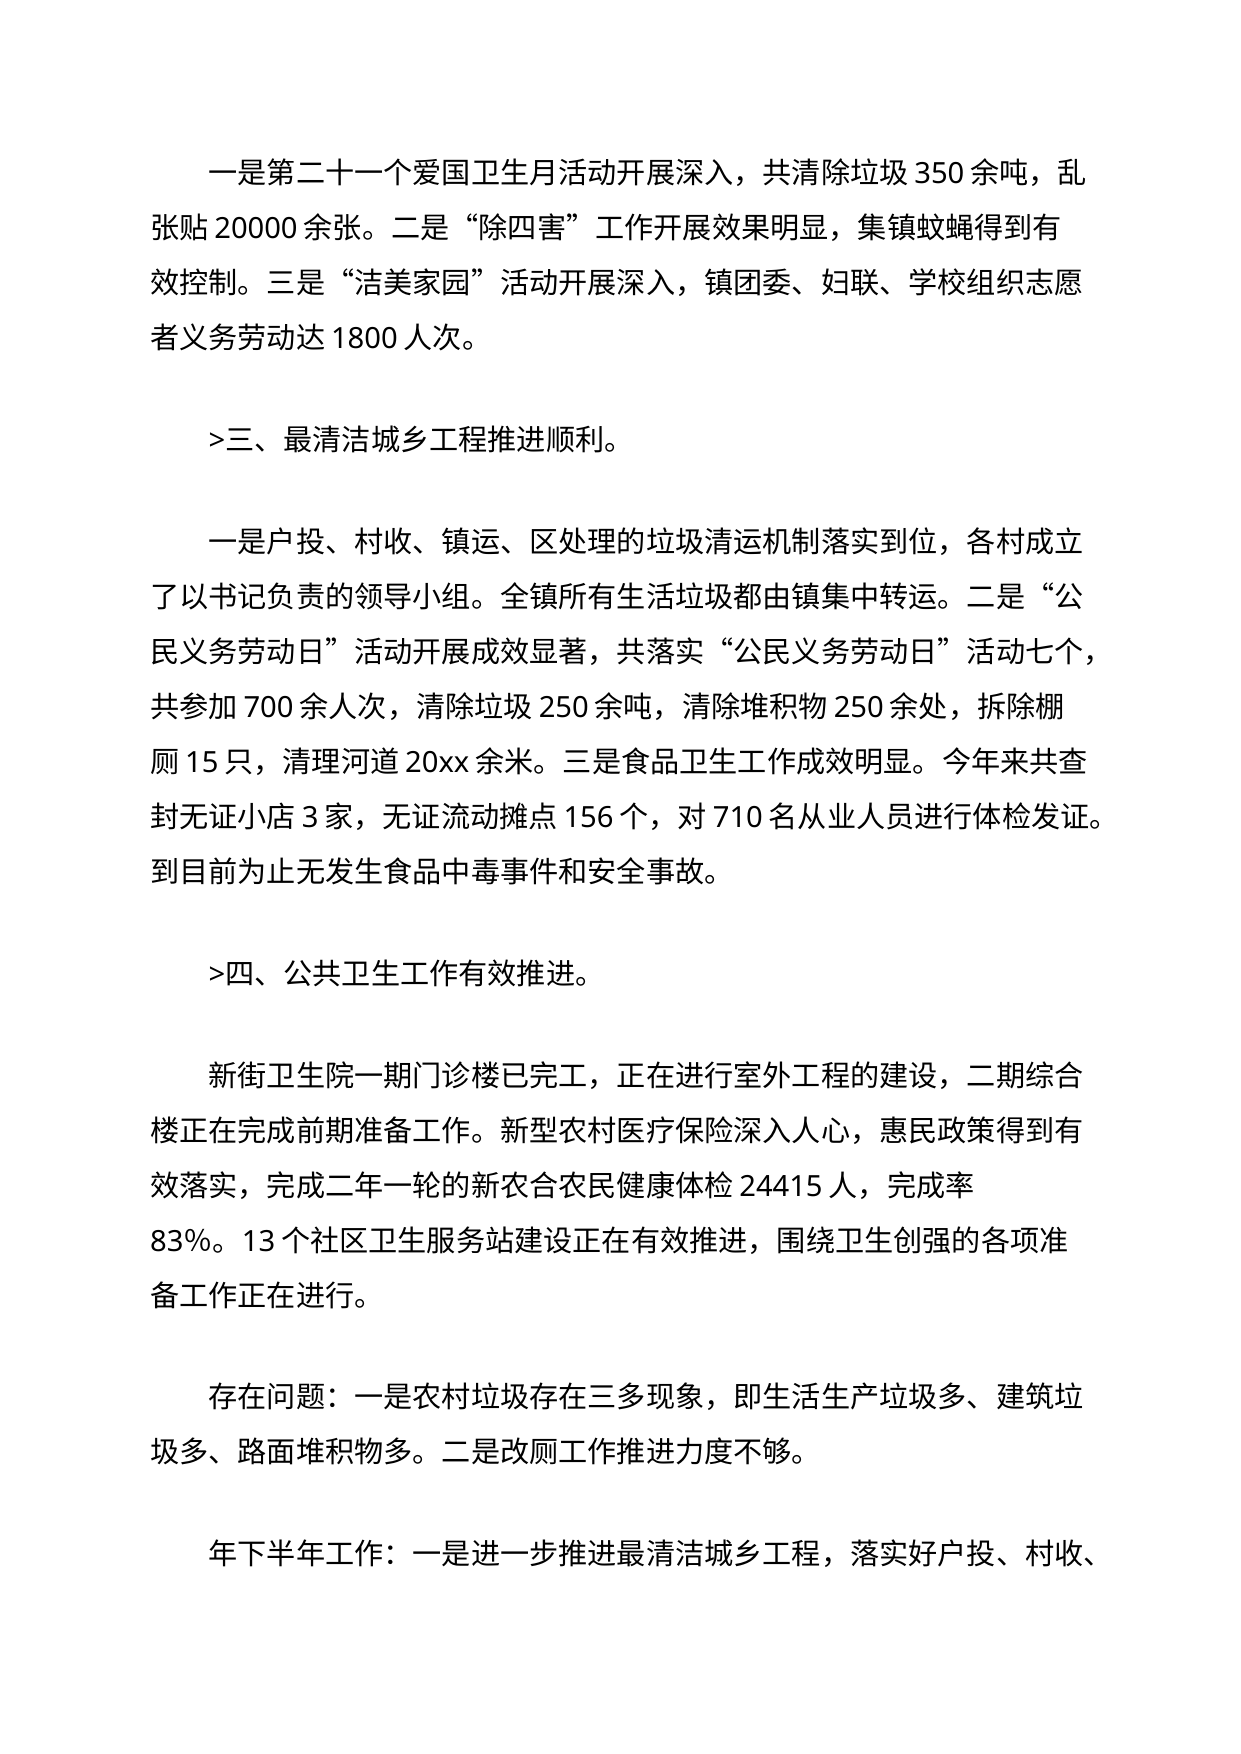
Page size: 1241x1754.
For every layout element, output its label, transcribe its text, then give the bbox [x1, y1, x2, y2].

text >三、最清洁城乡工程推进顺利。 [150, 417, 1090, 459]
text >四、公共卫生工作有效推进。 [150, 950, 1090, 993]
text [150, 1531, 1090, 1573]
text 新街卫生院一期门诊楼已完工，正在进行室外工程的建设，二期综合楼正在完成前期准备工作。新型农村医疗保险深入人心，惠民政策得到有效落实，完成二年一轮的新农合农民健康体检24415人，完成率83％。13个社区卫生服务站建设正在有效推进，围绕卫生创强的各项准备工作正在进行。 [150, 1052, 1090, 1314]
text 一是户投、村收、镇运、区处理的垃圾清运机制落实到位，各村成立了以书记负责的领导小组。全镇所有生活垃圾都由镇集中转运。二是“公民义务劳动日”活动开展成效显著，共落实“公民义务劳动日”活动七个，共参加700余人次，清除垃圾250余吨，清除堆积物250余处，拆除棚厕15只，清理河道20xx余米。三是食品卫生工作成效明显。今年来共查封无证小店3家，无证流动摊点156个，对710名从业人员进行体检发证。到目前为止无发生食品中毒事件和安全事故。 [150, 519, 1090, 891]
text 存在问题：一是农村垃圾存在三多现象，即生活生产垃圾多、建筑垃圾多、路面堆积物多。二是改厕工作推进力度不够。 [150, 1374, 1090, 1471]
text 一是第二十一个爱国卫生月活动开展深入，共清除垃圾350余吨，乱张贴20000余张。二是“除四害”工作开展效果明显，集镇蚊蝇得到有效控制。三是“洁美家园”活动开展深入，镇团委、妇联、学校组织志愿者义务劳动达1800人次。 [150, 150, 1090, 357]
